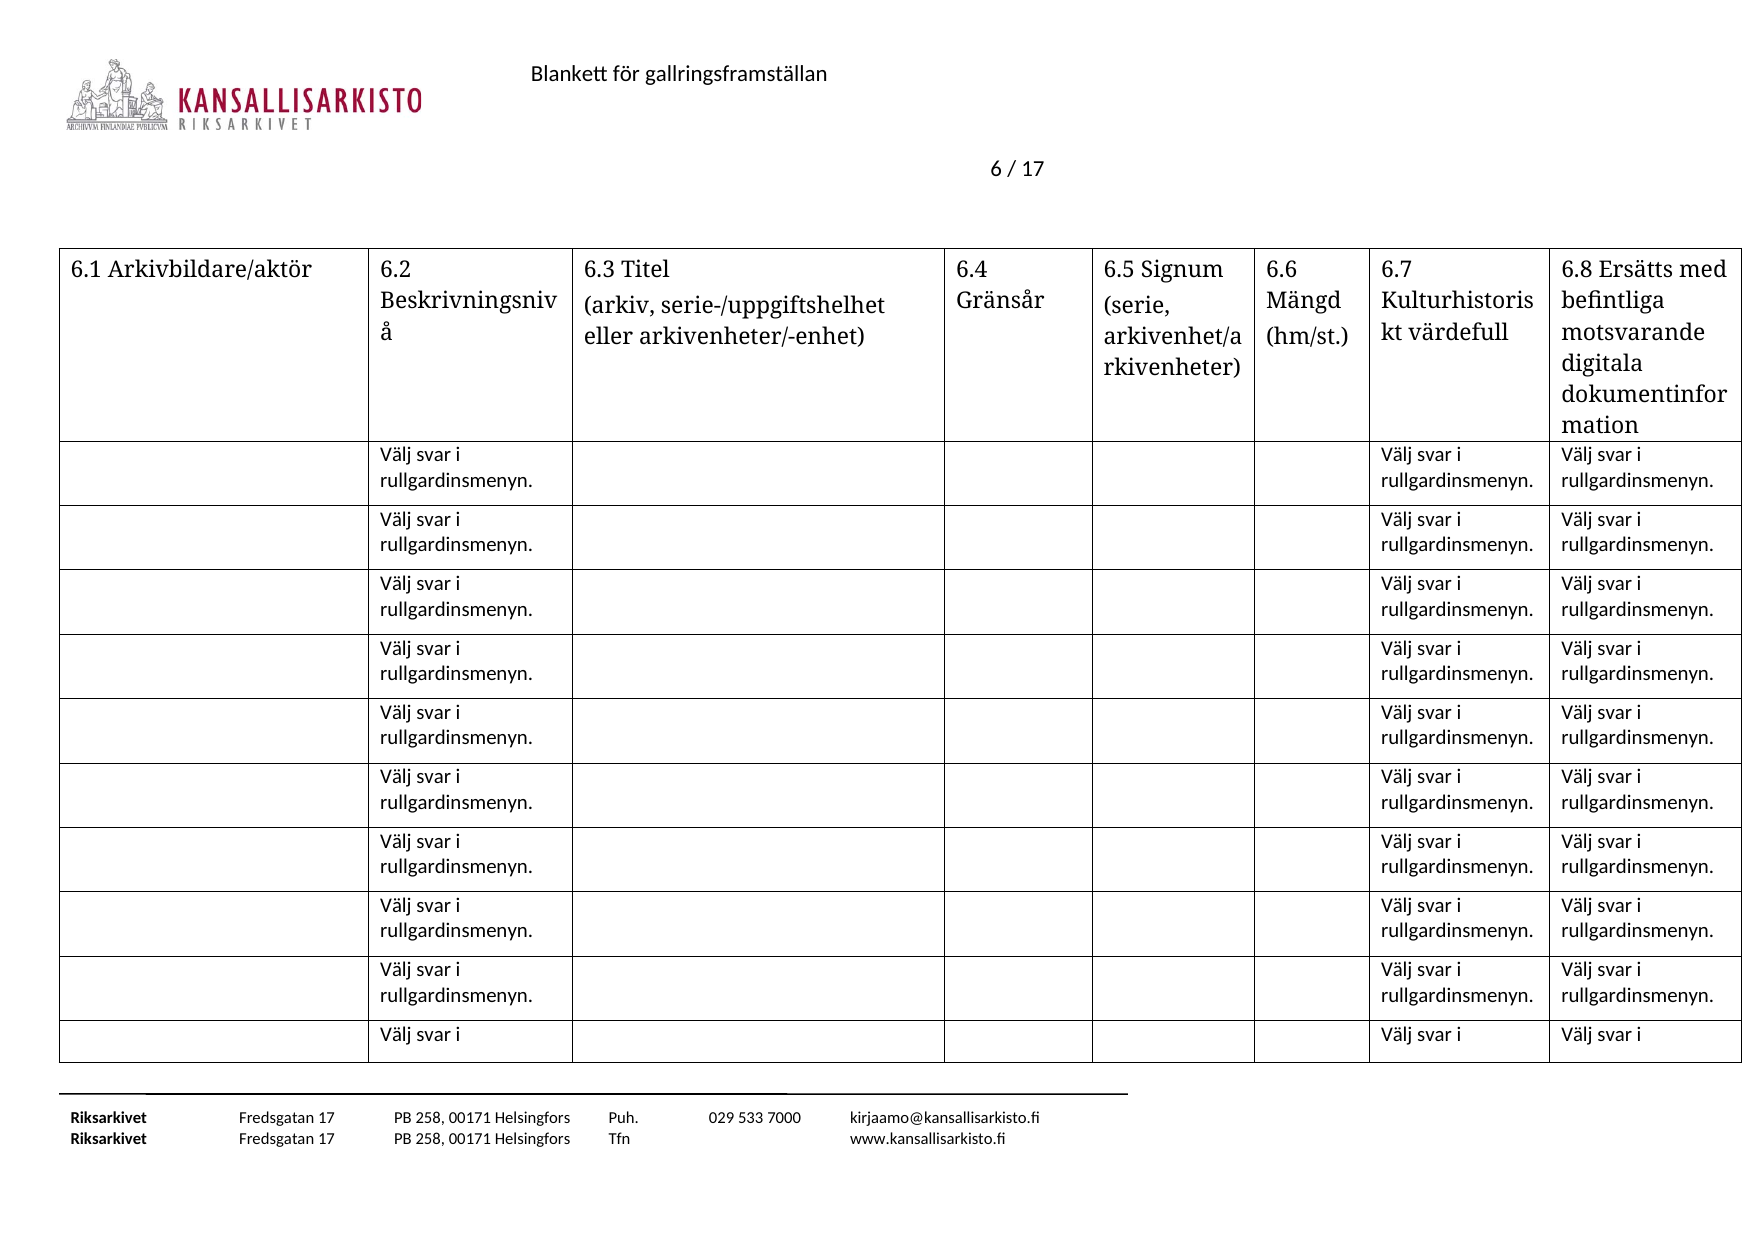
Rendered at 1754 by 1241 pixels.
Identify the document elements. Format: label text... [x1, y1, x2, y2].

table_header 6.1 Arkivbildare/aktör [60, 249, 368, 441]
table_cell [369, 570, 572, 634]
table_cell [1550, 828, 1741, 891]
table_cell [1255, 892, 1369, 956]
table_cell [60, 506, 368, 569]
table_cell [369, 1021, 572, 1062]
table_cell [1550, 570, 1741, 634]
table_cell [573, 828, 944, 891]
table_cell [60, 764, 368, 827]
table_cell [369, 892, 572, 956]
table_cell [60, 442, 368, 505]
table_cell [1093, 635, 1254, 698]
table_cell [945, 1021, 1092, 1062]
table_cell [1370, 1021, 1549, 1062]
table_header 6.3 Titel (arkiv, serie-/uppgiftshelhet eller arkivenheter/-enhet) [573, 249, 944, 441]
table_cell [1550, 635, 1741, 698]
table_cell [573, 442, 944, 505]
table_cell [369, 764, 572, 827]
table_cell [1370, 635, 1549, 698]
table_header 6.4 Gränsår [945, 249, 1092, 441]
table_cell [60, 828, 368, 891]
table_header 6.2 Beskrivningsnivå [369, 249, 572, 441]
table_cell [1093, 892, 1254, 956]
table_cell [1255, 828, 1369, 891]
table_cell [573, 1021, 944, 1062]
table_header 6.8 Ersätts med befintliga motsvarande digitala dokumentinformation [1550, 249, 1741, 441]
table_header 6.5 Signum (serie, arkivenhet/arkivenheter) [1093, 249, 1254, 441]
table_cell [945, 699, 1092, 762]
table_cell [945, 957, 1092, 1020]
table_cell [1093, 699, 1254, 762]
table_cell [945, 764, 1092, 827]
table_cell [573, 764, 944, 827]
table_header 6.6 Mängd (hm/st.) [1255, 249, 1369, 441]
table_cell [60, 1021, 368, 1062]
table_cell [1093, 1021, 1254, 1062]
table_cell [369, 635, 572, 698]
table_cell [1550, 442, 1741, 505]
table_cell [1255, 1021, 1369, 1062]
table_cell [945, 570, 1092, 634]
table_cell [60, 957, 368, 1020]
table_header 6.7 Kulturhistoriskt värdefull [1370, 249, 1549, 441]
table_cell [1093, 764, 1254, 827]
table_cell [60, 699, 368, 762]
table_cell [573, 570, 944, 634]
table_cell [1370, 506, 1549, 569]
table_cell [1370, 442, 1549, 505]
table_cell [945, 828, 1092, 891]
table_cell [1255, 764, 1369, 827]
table_cell [1370, 699, 1549, 762]
table_cell [945, 442, 1092, 505]
table_cell [369, 442, 572, 505]
table_cell [1370, 570, 1549, 634]
table_cell [1255, 635, 1369, 698]
picture [66, 59, 422, 130]
table_cell [1255, 570, 1369, 634]
table_cell [1093, 442, 1254, 505]
table_cell [1550, 764, 1741, 827]
table_cell [573, 506, 944, 569]
table_cell [1550, 1021, 1741, 1062]
table_cell [1550, 892, 1741, 956]
table_cell [573, 957, 944, 1020]
table_cell [573, 635, 944, 698]
table_cell [1093, 828, 1254, 891]
table_cell [369, 506, 572, 569]
table_cell [1550, 699, 1741, 762]
table_cell [1093, 570, 1254, 634]
table_cell [369, 699, 572, 762]
table_cell [1255, 442, 1369, 505]
table_cell [1370, 892, 1549, 956]
table_cell [1255, 506, 1369, 569]
table_cell [573, 892, 944, 956]
table_cell [1255, 699, 1369, 762]
table_cell [1370, 764, 1549, 827]
table_cell [1550, 957, 1741, 1020]
table_cell [573, 699, 944, 762]
table_cell [369, 828, 572, 891]
table_cell [60, 570, 368, 634]
table_cell [1093, 506, 1254, 569]
table_cell [945, 506, 1092, 569]
table_cell [1255, 957, 1369, 1020]
table_cell [60, 892, 368, 956]
table_cell [945, 892, 1092, 956]
table_cell [1093, 957, 1254, 1020]
table_cell [945, 635, 1092, 698]
table_cell [1550, 506, 1741, 569]
table_cell [1370, 957, 1549, 1020]
table_cell [60, 635, 368, 698]
table_cell [1370, 828, 1549, 891]
table_cell [369, 957, 572, 1020]
